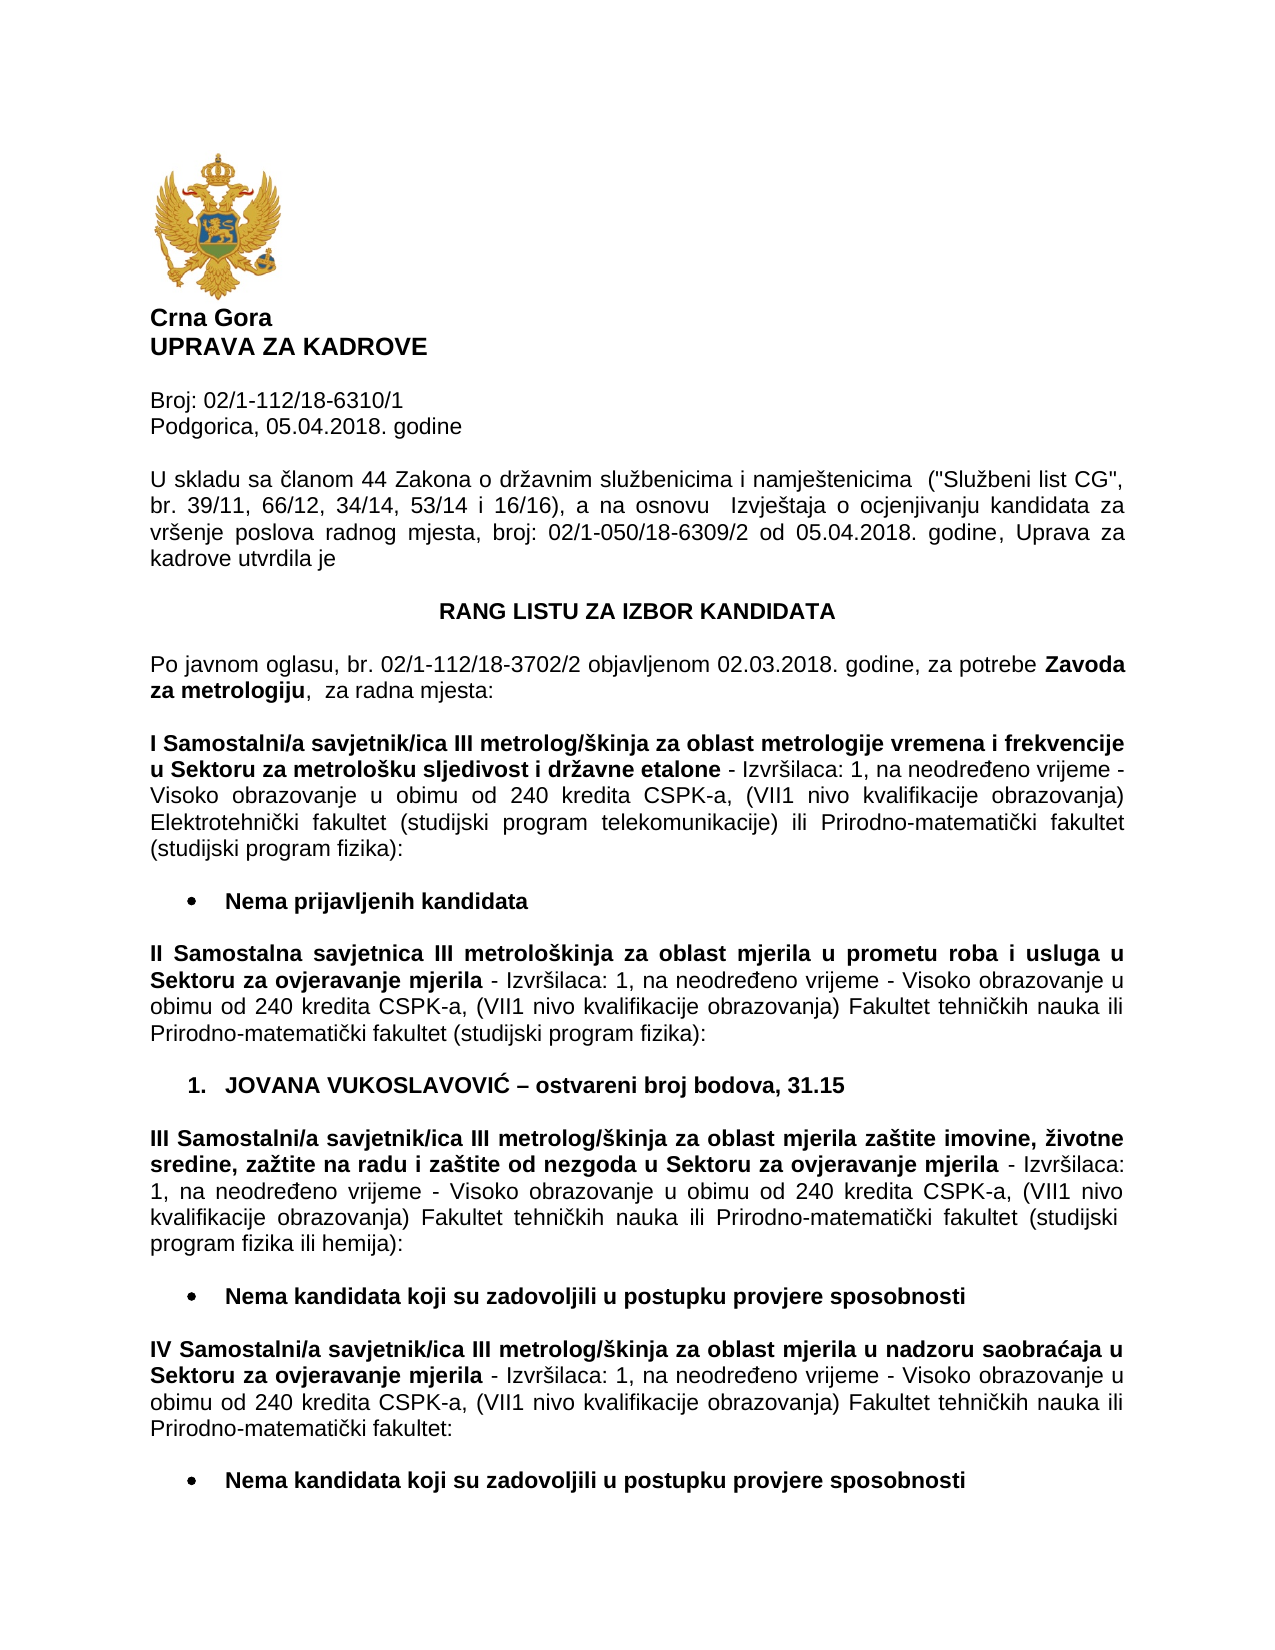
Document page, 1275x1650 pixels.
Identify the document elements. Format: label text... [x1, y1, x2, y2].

list Nema prijavljenih kandidata [187, 888, 1125, 914]
text Broj: 02/1-112/18-6310/1 [150, 387, 1125, 413]
picture [150, 150, 285, 304]
text Podgorica, 05.04.2018. godine [150, 413, 1125, 440]
text IV Samostalni/a savjetnik/ica III metrolog/škinja za oblast mjerila u nadzoru saobraćaja u Sektoru za ovjeravanje mjerila - Izvršilaca: 1, na neodređeno vrijeme - Visoko obrazovanje u obimu od 240 kredita CSPK-a, (VII1 nivo kvalifikacije obrazovanja) Fakultet tehničkih nauka ili Prirodno-matematički fakultet: [150, 1336, 1125, 1441]
list Nema kandidata koji su zadovoljili u postupku provjere sposobnosti [187, 1283, 1125, 1309]
text RANG LISTU ZA IZBOR KANDIDATA [150, 598, 1125, 624]
text I Samostalni/a savjetnik/ica III metrolog/škinja za oblast metrologije vremena i frekvencije u Sektoru za metrološku sljedivost i državne etalone - Izvršilaca: 1, na neodređeno vrijeme - Visoko obrazovanje u obimu od 240 kredita CSPK-a, (VII1 nivo kvalifikacije obrazovanja) Elektrotehnički fakultet (studijski program telekomunikacije) ili Prirodno-matematički fakultet (studijski program fizika): [150, 729, 1125, 861]
list JOVANA VUKOSLAVOVIĆ – ostvareni broj bodova, 31.15 [187, 1072, 1125, 1098]
text II Samostalna savjetnica III metrološkinja za oblast mjerila u prometu roba i usluga u Sektoru za ovjeravanje mjerila - Izvršilaca: 1, na neodređeno vrijeme - Visoko obrazovanje u obimu od 240 kredita CSPK-a, (VII1 nivo kvalifikacije obrazovanja) Fakultet tehničkih nauka ili Prirodno-matematički fakultet (studijski program fizika): [150, 940, 1125, 1046]
text UPRAVA ZA KADROVE [150, 332, 1125, 361]
text Po javnom oglasu, br. 02/1-112/18-3702/2 objavljenom 02.03.2018. godine, za potrebe Zavoda za metrologiju, za radna mjesta: [150, 651, 1125, 703]
text U skladu sa članom 44 Zakona o državnim službenicima i namještenicima ("Službeni list CG", br. 39/11, 66/12, 34/14, 53/14 i 16/16), a na osnovu Izvještaja o ocjenjivanju kandidata za vršenje poslova radnog mjesta, broj: 02/1-050/18-6309/2 od 05.04.2018. godine, Uprava za kadrove utvrdila je [150, 466, 1125, 571]
text III Samostalni/a savjetnik/ica III metrolog/škinja za oblast mjerila zaštite imovine, životne sredine, zažtite na radu i zaštite od nezgoda u Sektoru za ovjeravanje mjerila - Izvršilaca: 1, na neodređeno vrijeme - Visoko obrazovanje u obimu od 240 kredita CSPK-a, (VII1 nivo kvalifikacije obrazovanja) Fakultet tehničkih nauka ili Prirodno-matematički fakultet (studijski program fizika ili hemija): [150, 1125, 1125, 1257]
text Crna Gora [150, 303, 1125, 332]
list Nema kandidata koji su zadovoljili u postupku provjere sposobnosti [187, 1467, 1125, 1494]
